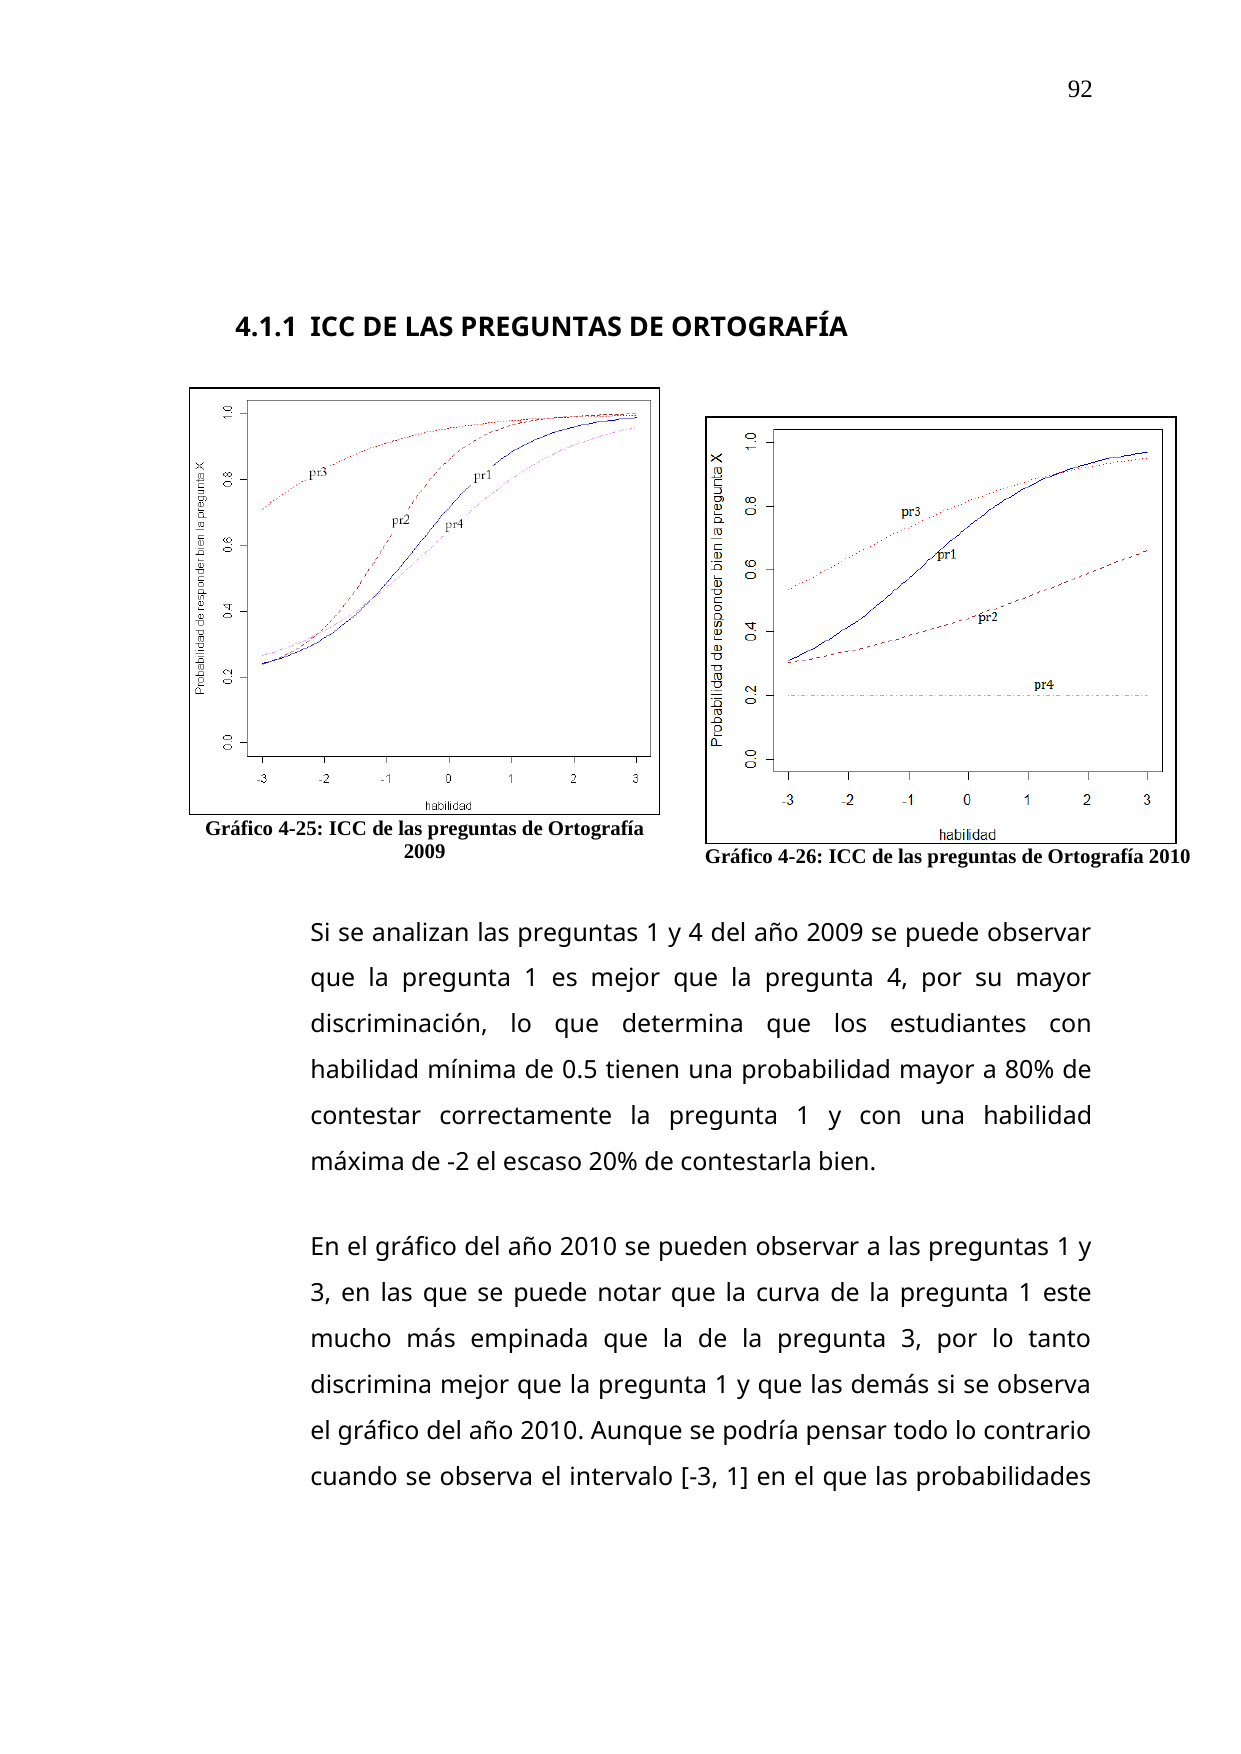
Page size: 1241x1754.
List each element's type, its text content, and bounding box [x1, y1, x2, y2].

picture [190, 389, 659, 814]
subtitle ICC DE LAS PREGUNTAS DE ORTOGRAFÍA [235, 307, 1092, 344]
picture [707, 427, 1165, 843]
text Si se analizan las preguntas 1 y 4 del año 2009 se puede observar que la pregunta 1 es mejor que la pregunta 4, por su mayor discriminación, lo que determina que los estudiantes con habilidad mínima de 0.5 tienen una probabilidad mayor a 80% de contestar correctamente la pregunta 1 y con una habilidad máxima de -2 el escaso 20% de contestarla bien. [310, 914, 1092, 1178]
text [310, 1228, 1092, 1492]
